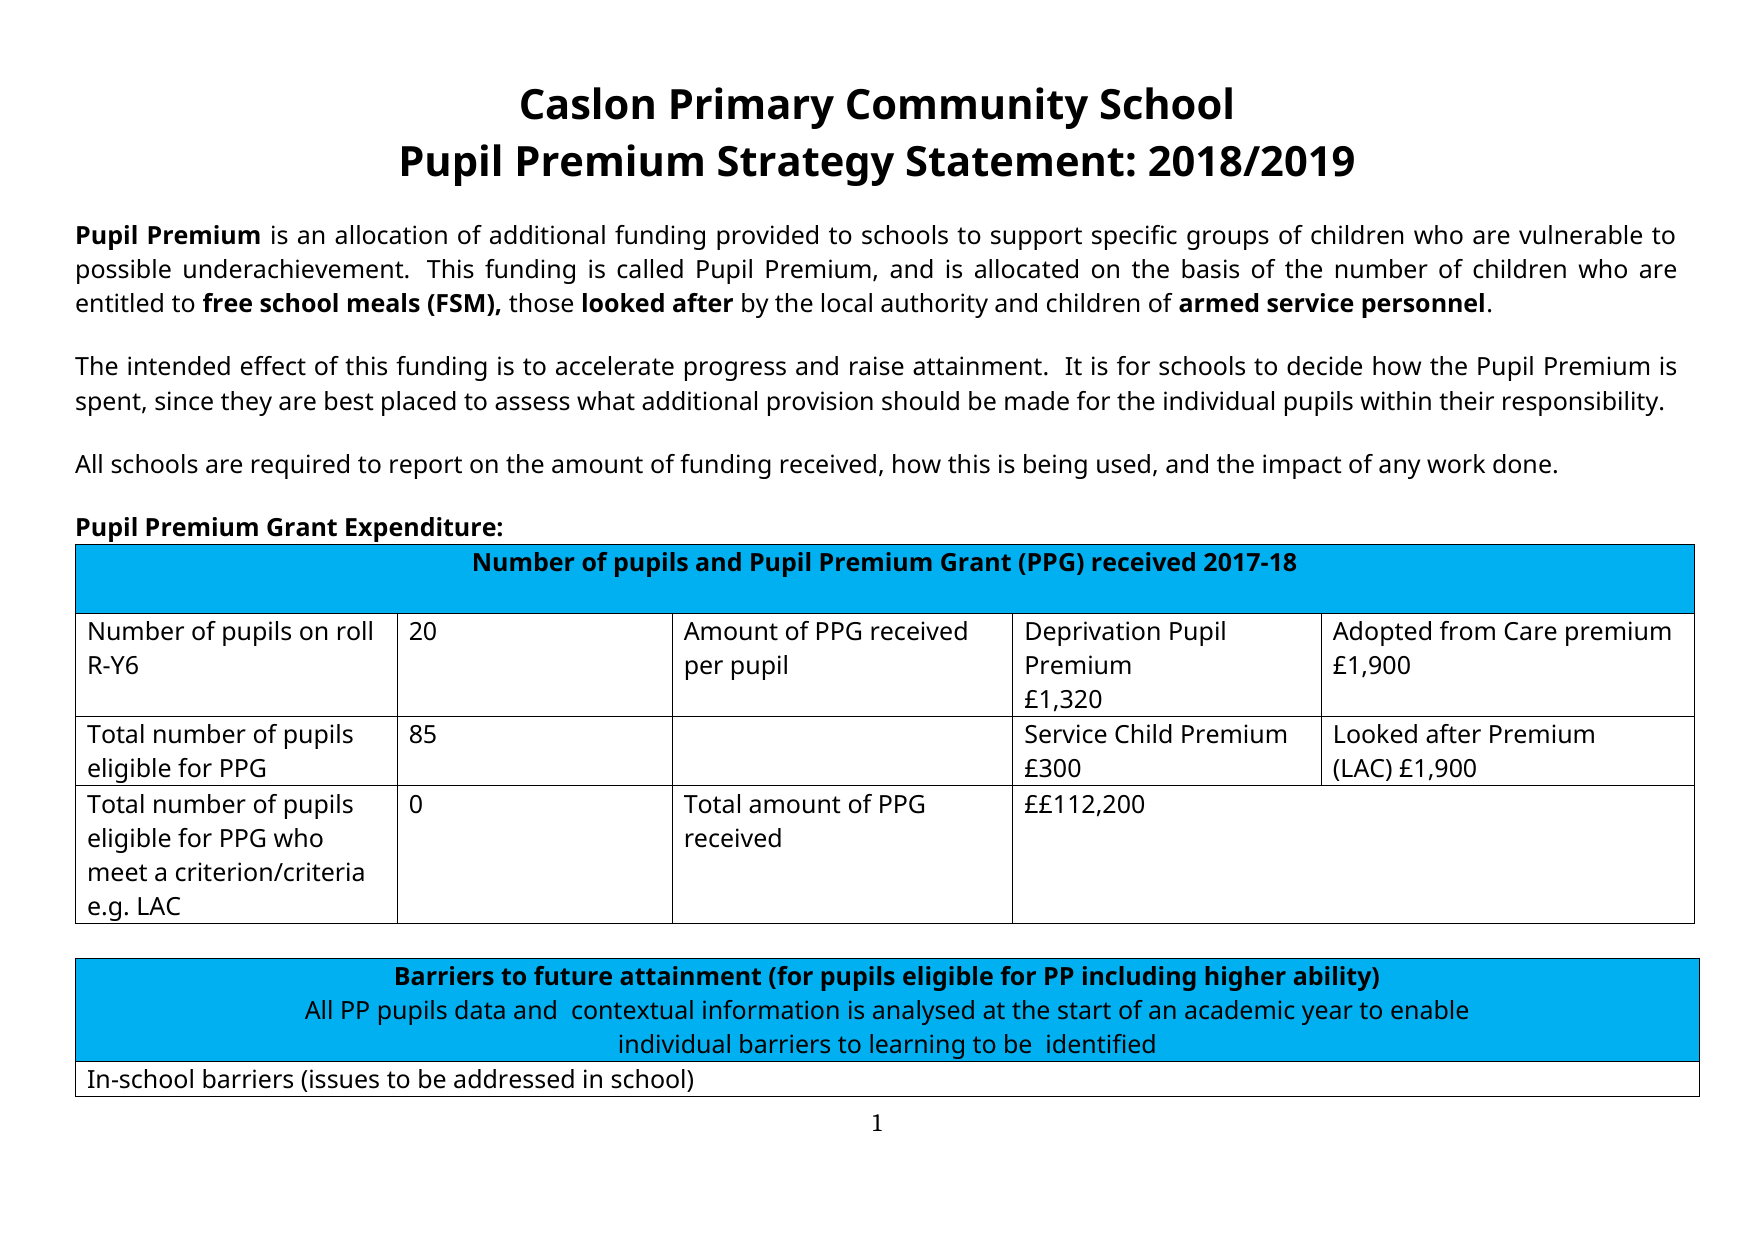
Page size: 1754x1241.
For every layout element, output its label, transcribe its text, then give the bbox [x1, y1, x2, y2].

text The intended effect of this funding is to accelerate progress and raise attainment. It is for schools to decide how the Pupil Premium is spent, since they are best placed to assess what additional provision should be made for the individual pupils within their responsibility. [75, 349, 1679, 417]
table_cell 0 [398, 786, 672, 922]
table_cell Looked after Premium (LAC) £1,900 [1322, 717, 1694, 785]
text Caslon Primary Community School [75, 75, 1679, 132]
text Pupil Premium Strategy Statement: 2018/2019 [75, 132, 1679, 188]
table_cell Total number of pupils eligible for PPG [76, 717, 397, 785]
text Pupil Premium is an allocation of additional funding provided to schools to support specific groups of children who are vulnerable to possible underachievement. This funding is called Pupil Premium, and is allocated on the basis of the number of children who are entitled to free school meals (FSM), those looked after by the local authority and children of armed service personnel. [75, 218, 1679, 320]
text Pupil Premium Grant Expenditure: [75, 509, 1679, 544]
table_cell Total amount of PPG received [673, 786, 1012, 922]
table_cell Service Child Premium £300 [1013, 717, 1321, 785]
table_cell Deprivation Pupil Premium £1,320 [1013, 614, 1321, 716]
text All schools are required to report on the amount of funding received, how this is being used, and the impact of any work done. [75, 446, 1679, 480]
table_cell Amount of PPG received per pupil [673, 614, 1012, 716]
table_header Number of pupils and Pupil Premium Grant (PPG) received 2017-18 [76, 545, 1694, 613]
table_cell Adopted from Care premium £1,900 [1322, 614, 1694, 716]
table_cell 85 [398, 717, 672, 785]
table_cell Number of pupils on roll R-Y6 [76, 614, 397, 716]
table_cell Total number of pupils eligible for PPG who meet a criterion/criteria e.g. LAC [76, 786, 397, 922]
table_cell ££112,200 [1013, 786, 1694, 922]
table_header Barriers to future attainment (for pupils eligible for PP including higher ability) All PP pupils data and contextual information is analysed at the start of an academic year to enable individual barriers to learning to be identified [76, 959, 1699, 1061]
table_cell [673, 717, 1012, 785]
table_cell In-school barriers (issues to be addressed in school) [76, 1062, 1699, 1096]
table_cell 20 [398, 614, 672, 716]
